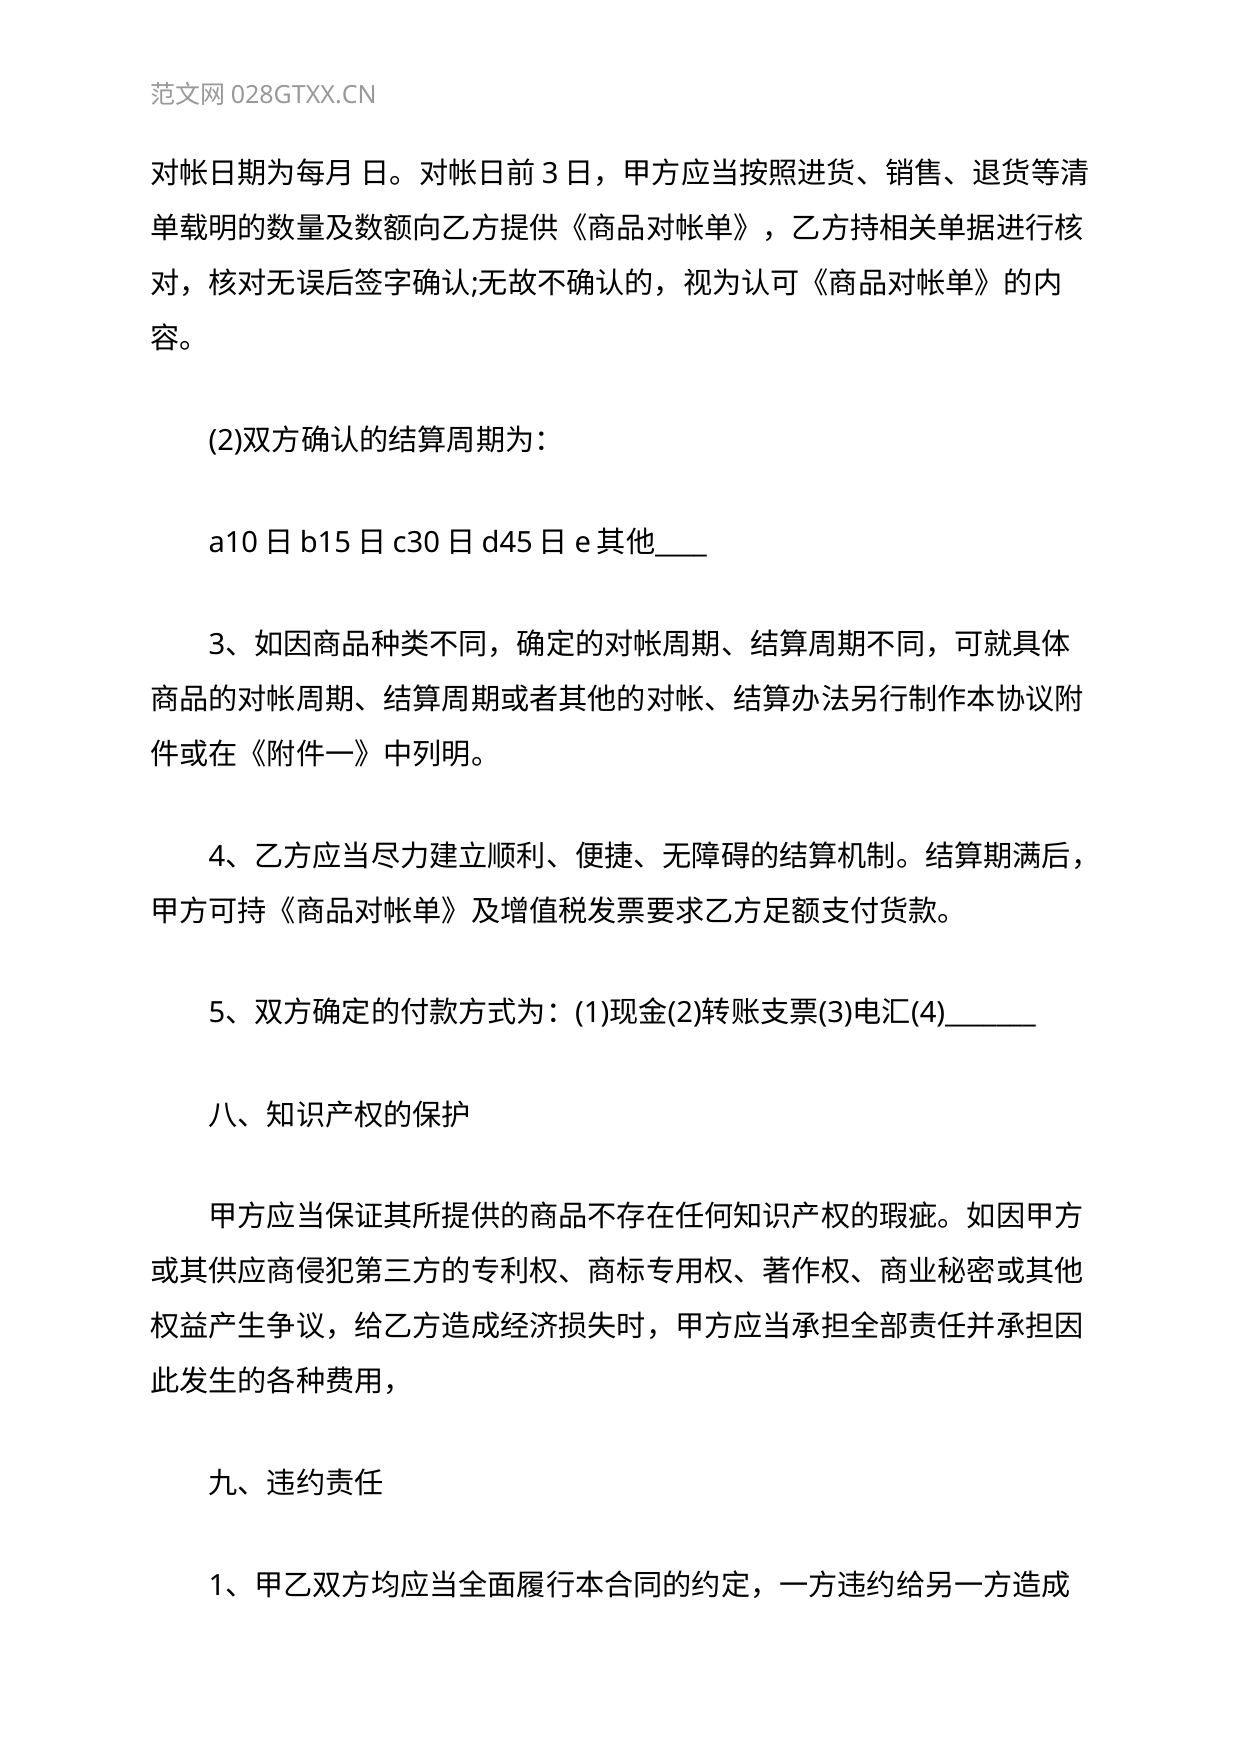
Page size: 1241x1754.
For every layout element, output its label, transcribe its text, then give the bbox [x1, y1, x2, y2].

text 八、知识产权的保护 [150, 1091, 1090, 1133]
text 4、乙方应当尽力建立顺利、便捷、无障碍的结算机制。结算期满后，甲方可持《商品对帐单》及增值税发票要求乙方足额支付货款。 [150, 832, 1090, 929]
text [150, 150, 1090, 357]
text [150, 1561, 1090, 1603]
text (2)双方确认的结算周期为： [150, 417, 1090, 459]
text 5、双方确定的付款方式为：(1)现金(2)转账支票(3)电汇(4)_______ [150, 989, 1090, 1031]
text a10日 b15日 c30日 d45日 e其他____ [150, 519, 1090, 561]
text 3、如因商品种类不同，确定的对帐周期、结算周期不同，可就具体商品的对帐周期、结算周期或者其他的对帐、结算办法另行制作本协议附件或在《附件一》中列明。 [150, 621, 1090, 773]
text 甲方应当保证其所提供的商品不存在任何知识产权的瑕疵。如因甲方或其供应商侵犯第三方的专利权、商标专用权、著作权、商业秘密或其他权益产生争议，给乙方造成经济损失时，甲方应当承担全部责任并承担因此发生的各种费用， [150, 1193, 1090, 1400]
text 九、违约责任 [150, 1459, 1090, 1502]
